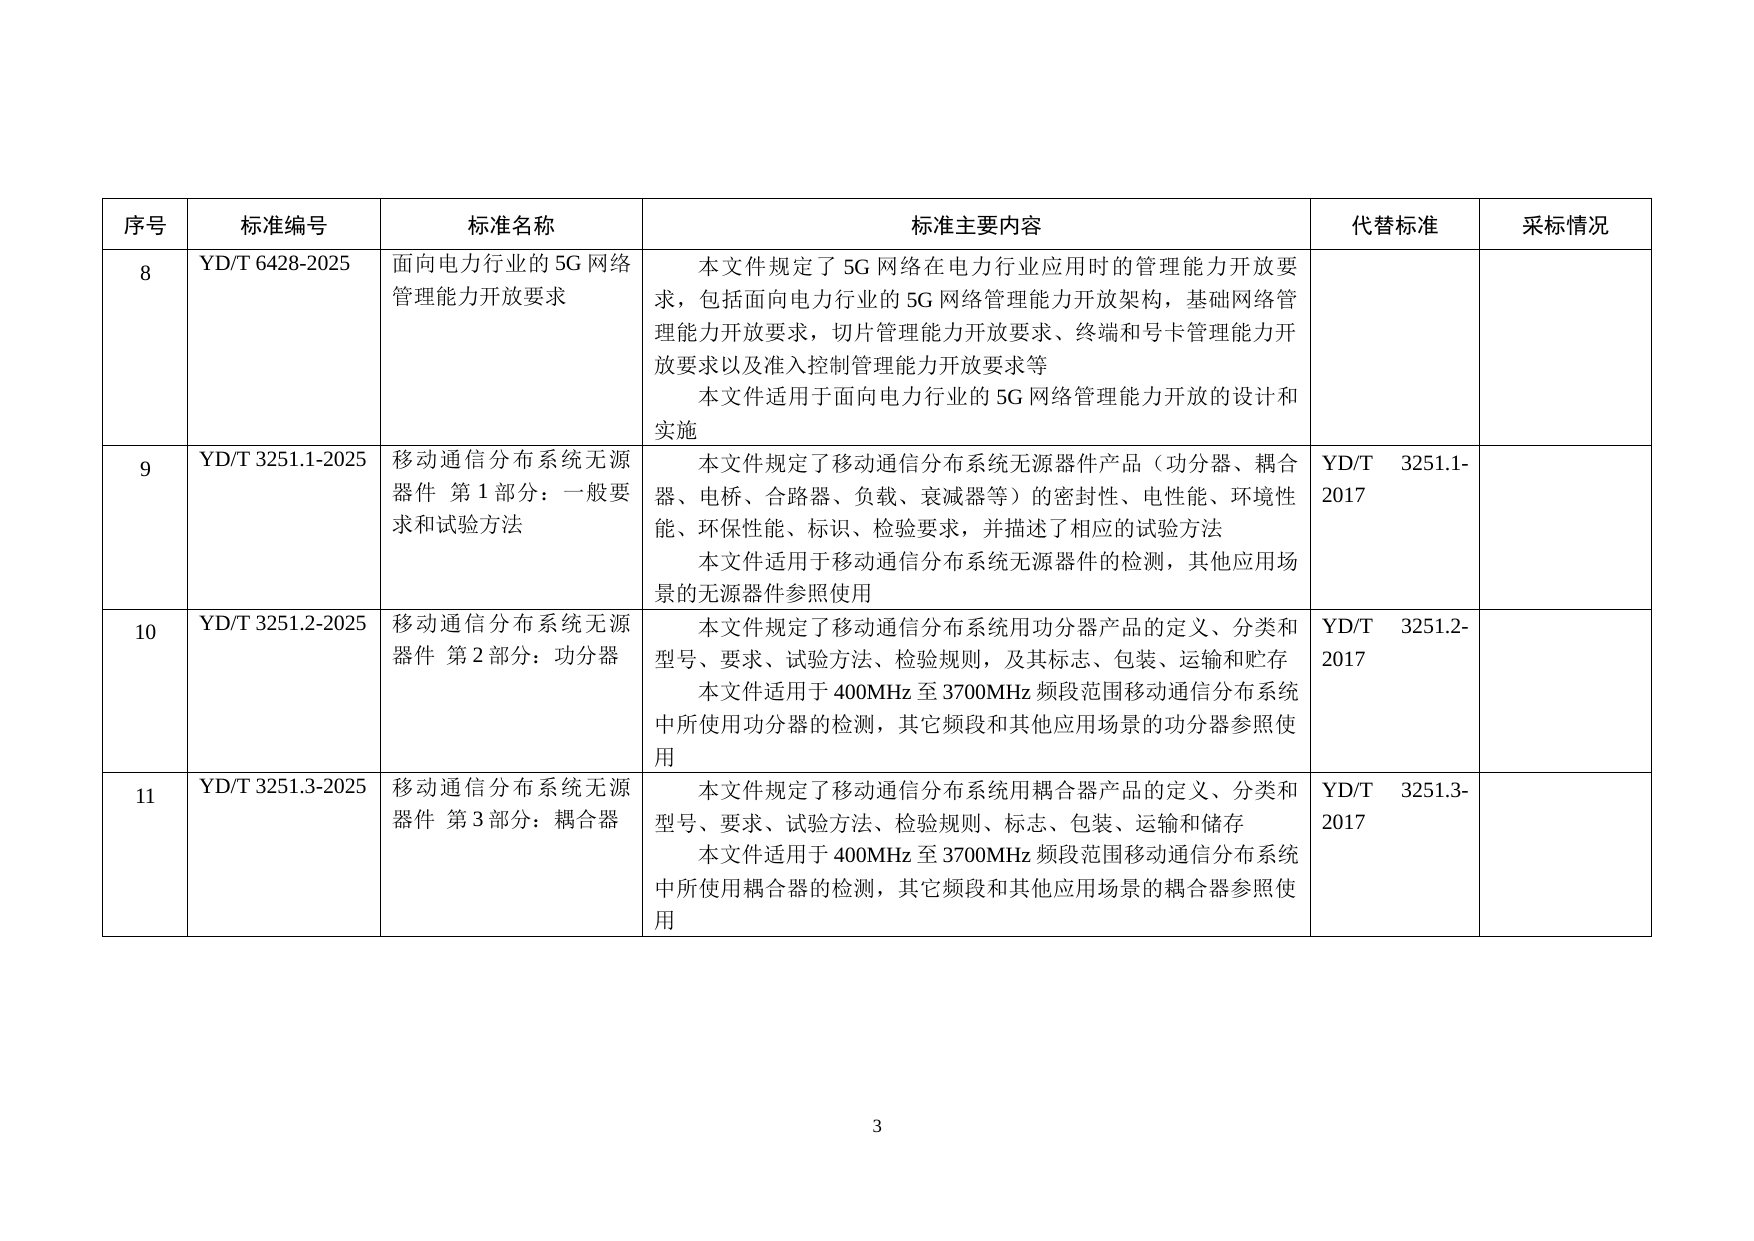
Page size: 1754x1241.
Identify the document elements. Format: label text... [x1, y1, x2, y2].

table_header 标准主要内容 [643, 199, 1310, 249]
table_cell YD/T 3251.2-2025 [188, 610, 380, 772]
table_cell [103, 250, 187, 445]
table_cell [1480, 250, 1651, 445]
table_cell YD/T 3251.1-2017 [1311, 446, 1479, 608]
table_header 序号 [103, 199, 187, 249]
table_cell 移动通信分布系统无源器件 第1部分：一般要求和试验方法 [381, 446, 642, 608]
table_cell YD/T 6428-2025 [188, 250, 380, 445]
table_header 标准名称 [381, 199, 642, 249]
table_cell [1480, 773, 1651, 936]
table_cell [103, 610, 187, 772]
table_cell [103, 773, 187, 936]
table_cell 移动通信分布系统无源器件 第3部分：耦合器 [381, 773, 642, 936]
table_cell 面向电力行业的5G网络管理能力开放要求 [381, 250, 642, 445]
table_cell YD/T 3251.2-2017 [1311, 610, 1479, 772]
table_cell [1311, 250, 1479, 445]
table_header 采标情况 [1480, 199, 1651, 249]
table_cell [1480, 610, 1651, 772]
table_header 代替标准 [1311, 199, 1479, 249]
table_cell YD/T 3251.3-2025 [188, 773, 380, 936]
table_cell 本文件规定了5G网络在电力行业应用时的管理能力开放要求，包括面向电力行业的5G网络管理能力开放架构，基础网络管理能力开放要求，切片管理能力开放要求、终端和号卡管理能力开放要求以及准入控制管理能力开放要求等 本文件适用于面向电力行业的5G网络管理能力开放的设计和实施 [643, 250, 1310, 445]
table_cell 本文件规定了移动通信分布系统无源器件产品（功分器、耦合器、电桥、合路器、负载、衰减器等）的密封性、电性能、环境性能、环保性能、标识、检验要求，并描述了相应的试验方法 本文件适用于移动通信分布系统无源器件的检测，其他应用场景的无源器件参照使用 [643, 446, 1310, 608]
table_cell [1480, 446, 1651, 608]
table_header 标准编号 [188, 199, 380, 249]
table_cell 移动通信分布系统无源器件 第2部分：功分器 [381, 610, 642, 772]
table_cell YD/T 3251.3-2017 [1311, 773, 1479, 936]
table_cell 本文件规定了移动通信分布系统用功分器产品的定义、分类和型号、要求、试验方法、检验规则，及其标志、包装、运输和贮存 本文件适用于400MHz至3700MHz频段范围移动通信分布系统中所使用功分器的检测，其它频段和其他应用场景的功分器参照使用 [643, 610, 1310, 772]
table_cell 本文件规定了移动通信分布系统用耦合器产品的定义、分类和型号、要求、试验方法、检验规则、标志、包装、运输和储存 本文件适用于400MHz至3700MHz频段范围移动通信分布系统中所使用耦合器的检测，其它频段和其他应用场景的耦合器参照使用 [643, 773, 1310, 936]
table_cell YD/T 3251.1-2025 [188, 446, 380, 608]
table_cell [103, 446, 187, 608]
